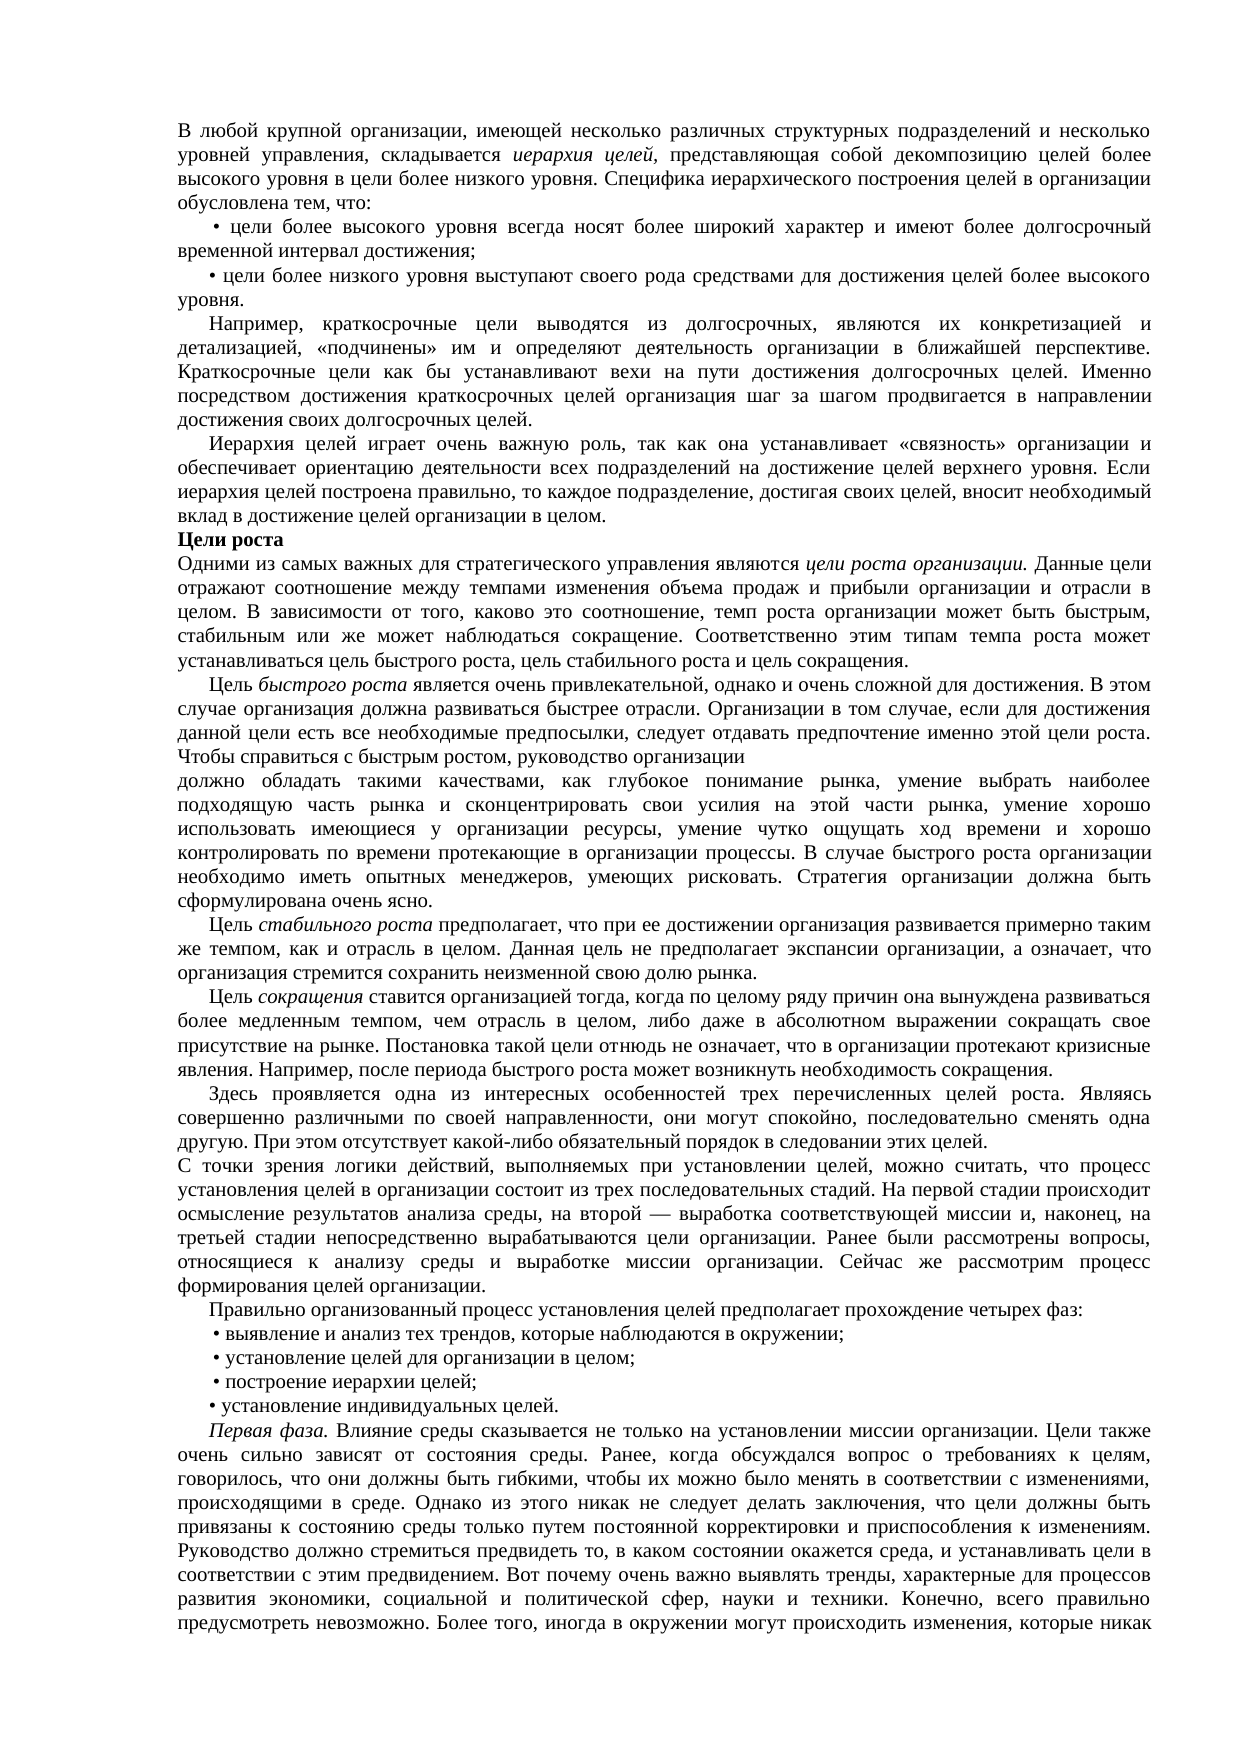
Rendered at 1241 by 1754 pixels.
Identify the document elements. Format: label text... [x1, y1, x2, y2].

text С точки зрения логики действий, выполняемых при установлении целей, можно считать, что процесс установления целей в организации состоит из трех последовательных стадий. На первой стадии происходит осмысление результатов анализа среды, на второй — выработка соответствующей миссии и, наконец, на третьей стадии непосредственно вырабатываются цели организации. Ранее были рассмотрены вопросы, относящиеся к анализу среды и выработке миссии организации. Сейчас же рассмотрим процесс формирования целей организации. [177, 1153, 1152, 1297]
text • цели более высокого уровня всегда носят более широкий характер и имеют более долгосрочный временной интервал достижения; [177, 214, 1152, 262]
text В любой крупной организации, имеющей несколько различных структурных подразделений и несколько уровней управления, складывается иерархия целей, представляющая собой декомпозицию целей более высокого уровня в цели более низкого уровня. Специфика иерархического построения целей в организации обусловлена тем, что: [177, 118, 1152, 214]
text Цель сокращения ставится организацией тогда, когда по целому ряду причин она вынуждена развиваться более медленным темпом, чем отрасль в целом, либо даже в абсолютном выражении сокращать свое присутствие на рынке. Постановка такой цели отнюдь не означает, что в организации протекают кризисные явления. Например, после периода быстрого роста может возникнуть необходимость сокращения. [177, 984, 1152, 1081]
text Цели роста [177, 527, 1152, 551]
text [177, 1417, 1152, 1634]
text Цель стабильного роста предполагает, что при ее достижении организация развивается примерно таким же темпом, как и отрасль в целом. Данная цель не предполагает экспансии организации, а означает, что организация стремится сохранить неизменной свою долю рынка. [177, 912, 1152, 984]
text должно обладать такими качествами, как глубокое понимание рынка, умение выбрать наиболее подходящую часть рынка и сконцентрировать свои усилия на этой части рынка, умение хорошо использовать имеющиеся у организации ресурсы, умение чутко ощущать ход времени и хорошо контролировать по времени протекающие в организации процессы. В случае быстрого роста организации необходимо иметь опытных менеджеров, умеющих рисковать. Стратегия организации должна быть сформулирована очень ясно. [177, 768, 1152, 912]
text • построение иерархии целей; [177, 1369, 1152, 1393]
text Иерархия целей играет очень важную роль, так как она устанавливает «связность» организации и обеспечивает ориентацию деятельности всех подразделений на достижение целей верхнего уровня. Если иерархия целей построена правильно, то каждое подразделение, достигая своих целей, вносит необходимый вклад в достижение целей организации в целом. [177, 431, 1152, 527]
text • установление индивидуальных целей. [177, 1393, 1152, 1417]
text • цели более низкого уровня выступают своего рода средствами для достижения целей более высокого уровня. [177, 262, 1152, 311]
text Цель быстрого роста является очень привлекательной, однако и очень сложной для достижения. В этом случае организация должна развиваться быстрее отрасли. Организации в том случае, если для достижения данной цели есть все необходимые предпосылки, следует отдавать предпочтение именно этой цели роста. Чтобы справиться с быстрым ростом, руководство организации [177, 672, 1152, 768]
text • установление целей для организации в целом; [177, 1345, 1152, 1369]
text Правильно организованный процесс установления целей предполагает прохождение четырех фаз: [177, 1297, 1152, 1321]
text Одними из самых важных для стратегического управления являются цели роста организации. Данные цели отражают соотношение между темпами изменения объема продаж и прибыли организации и отрасли в целом. В зависимости от того, каково это соотношение, темп роста организации может быть быстрым, стабильным или же может наблюдаться сокращение. Соответственно этим типам темпа роста может устанавливаться цель быстрого роста, цель стабильного роста и цель сокращения. [177, 551, 1152, 672]
text Например, краткосрочные цели выводятся из долгосрочных, являются их конкретизацией и детализацией, «подчинены» им и определяют деятельность организации в ближайшей перспективе. Краткосрочные цели как бы устанавливают вехи на пути достижения долгосрочных целей. Именно посредством достижения краткосрочных целей организация шаг за шагом продвигается в направлении достижения своих долгосрочных целей. [177, 311, 1152, 431]
text • выявление и анализ тех трендов, которые наблюдаются в окружении; [177, 1321, 1152, 1345]
text Здесь проявляется одна из интересных особенностей трех перечисленных целей роста. Являясь совершенно различными по своей направленности, они могут спокойно, последовательно сменять одна другую. При этом отсутствует какой-либо обязательный порядок в следовании этих целей. [177, 1081, 1152, 1153]
